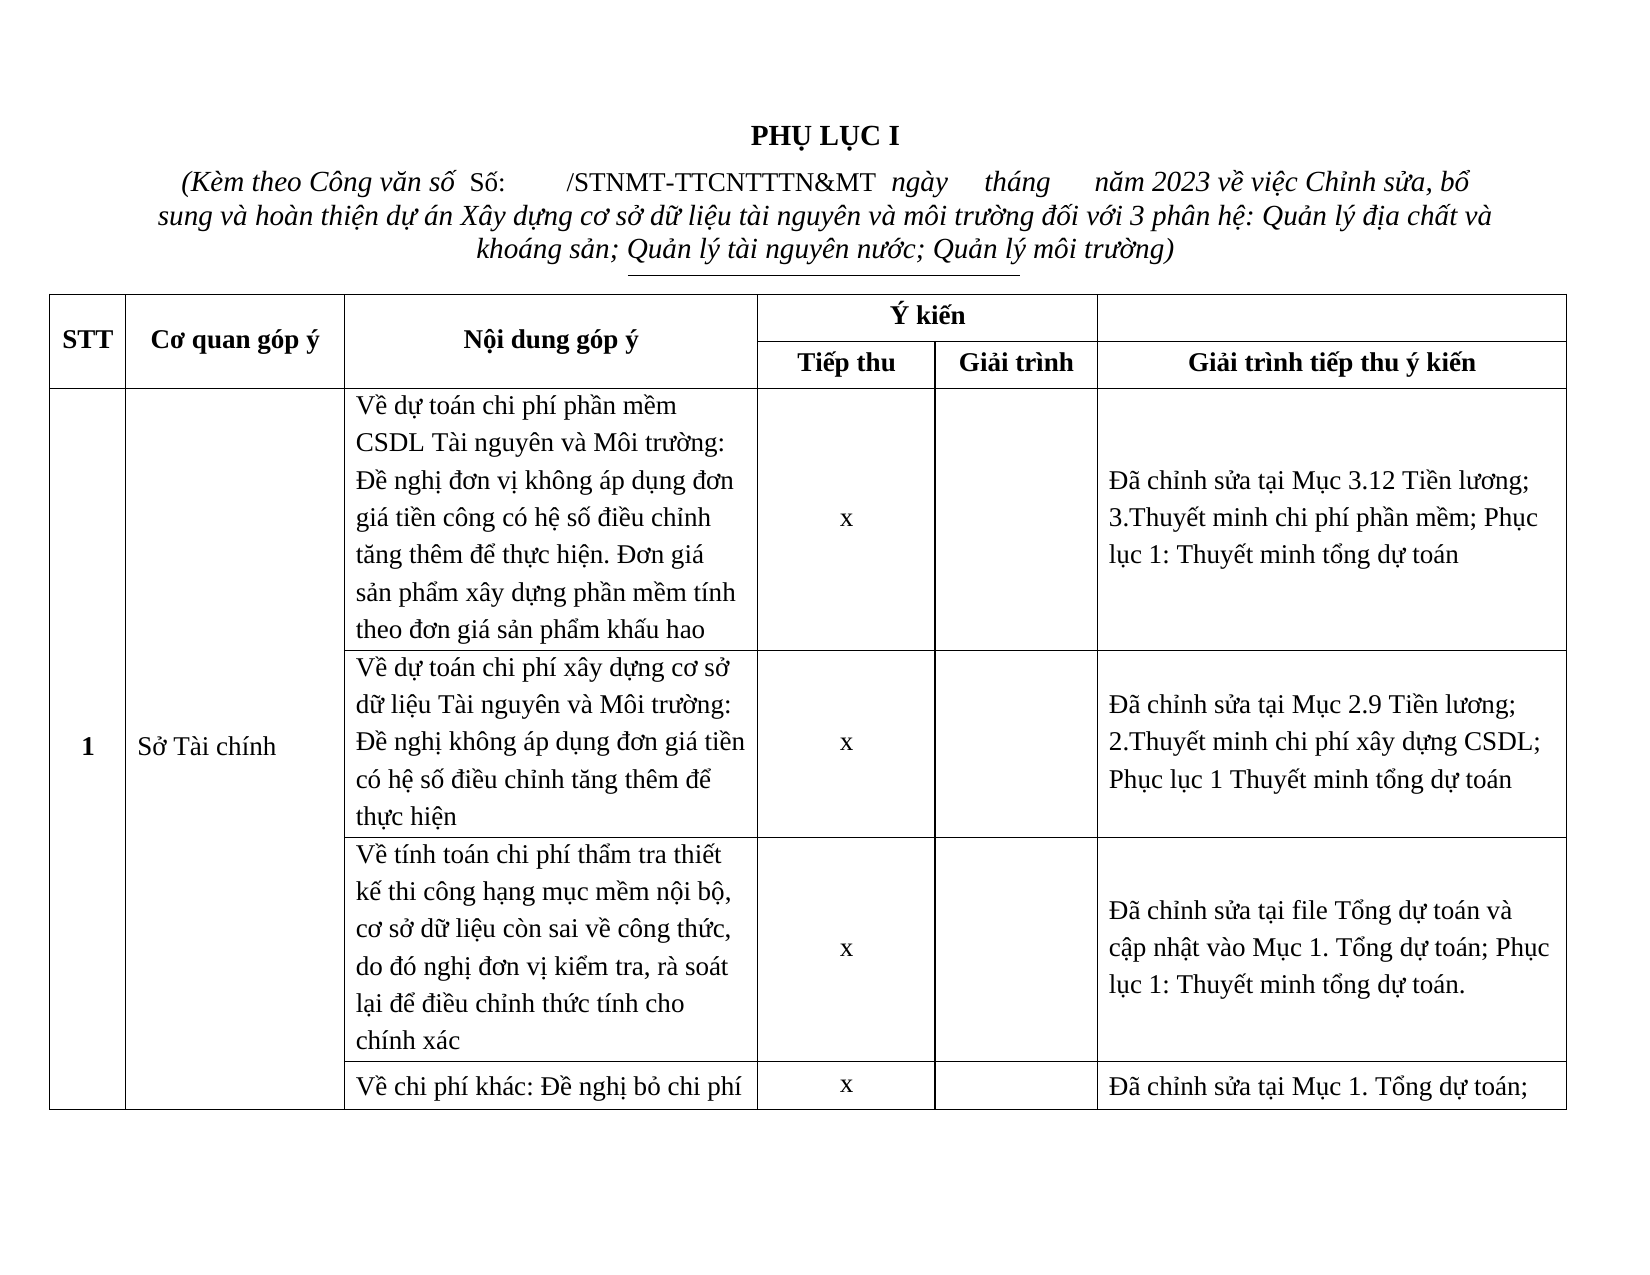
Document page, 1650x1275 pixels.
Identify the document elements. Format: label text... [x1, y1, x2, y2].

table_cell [1098, 1062, 1566, 1108]
table_header Nội dung góp ý [345, 295, 757, 388]
table_cell [936, 389, 1097, 650]
table_cell x [758, 651, 934, 837]
table_cell Sở Tài chính [126, 389, 344, 1108]
table_cell Về tính toán chi phí thẩm tra thiết kế thi công hạng mục mềm nội bộ, cơ sở dữ liệu còn sai về công thức, do đó nghị đơn vị kiểm tra, rà soát lại để điều chỉnh thức tính cho chính xác [345, 838, 757, 1061]
table_cell x [758, 389, 934, 650]
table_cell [345, 1062, 757, 1108]
table_cell Đã chỉnh sửa tại Mục 2.9 Tiền lương; 2.Thuyết minh chi phí xây dựng CSDL; Phục lục 1 Thuyết minh tổng dự toán [1098, 651, 1566, 837]
table_cell [936, 651, 1097, 837]
table_cell Giải trình [936, 342, 1097, 388]
table_cell Về dự toán chi phí phần mềm CSDL Tài nguyên và Môi trường: Đề nghị đơn vị không áp dụng đơn giá tiền công có hệ số điều chỉnh tăng thêm để thực hiện. Đơn giá sản phẩm xây dựng phần mềm tính theo đơn giá sản phẩm khấu hao [345, 389, 757, 650]
table_cell Về dự toán chi phí xây dựng cơ sở dữ liệu Tài nguyên và Môi trường: Đề nghị không áp dụng đơn giá tiền có hệ số điều chỉnh tăng thêm để thực hiện [345, 651, 757, 837]
table_cell 1 [50, 389, 125, 1108]
table_cell x [758, 1062, 934, 1108]
table_header STT [50, 295, 125, 388]
table_cell x [758, 838, 934, 1061]
text PHỤ LỤC I [150, 118, 1500, 152]
table_header Cơ quan góp ý [126, 295, 344, 388]
table_cell Giải trình tiếp thu ý kiến [1098, 342, 1566, 388]
text (Kèm theo Công văn số Số: /STNMT-TTCNTTTN&MT ngày tháng năm 2023 về việc Chỉnh sửa, bổ sung và hoàn thiện dự án Xây dựng cơ sở dữ liệu tài nguyên và môi trường đối với 3 phân hệ: Quản lý địa chất và khoáng sản; Quản lý tài nguyên nước; Quản lý môi trường) [150, 164, 1500, 293]
table_header Ý kiến [758, 295, 1097, 341]
table_cell Đã chỉnh sửa tại Mục 3.12 Tiền lương; 3.Thuyết minh chi phí phần mềm; Phục lục 1: Thuyết minh tổng dự toán [1098, 389, 1566, 650]
table_cell Đã chỉnh sửa tại file Tổng dự toán và cập nhật vào Mục 1. Tổng dự toán; Phục lục 1: Thuyết minh tổng dự toán. [1098, 838, 1566, 1061]
table_cell [936, 1062, 1097, 1108]
table_cell [936, 838, 1097, 1061]
table_header [1098, 295, 1566, 341]
table_cell Tiếp thu [758, 342, 934, 388]
